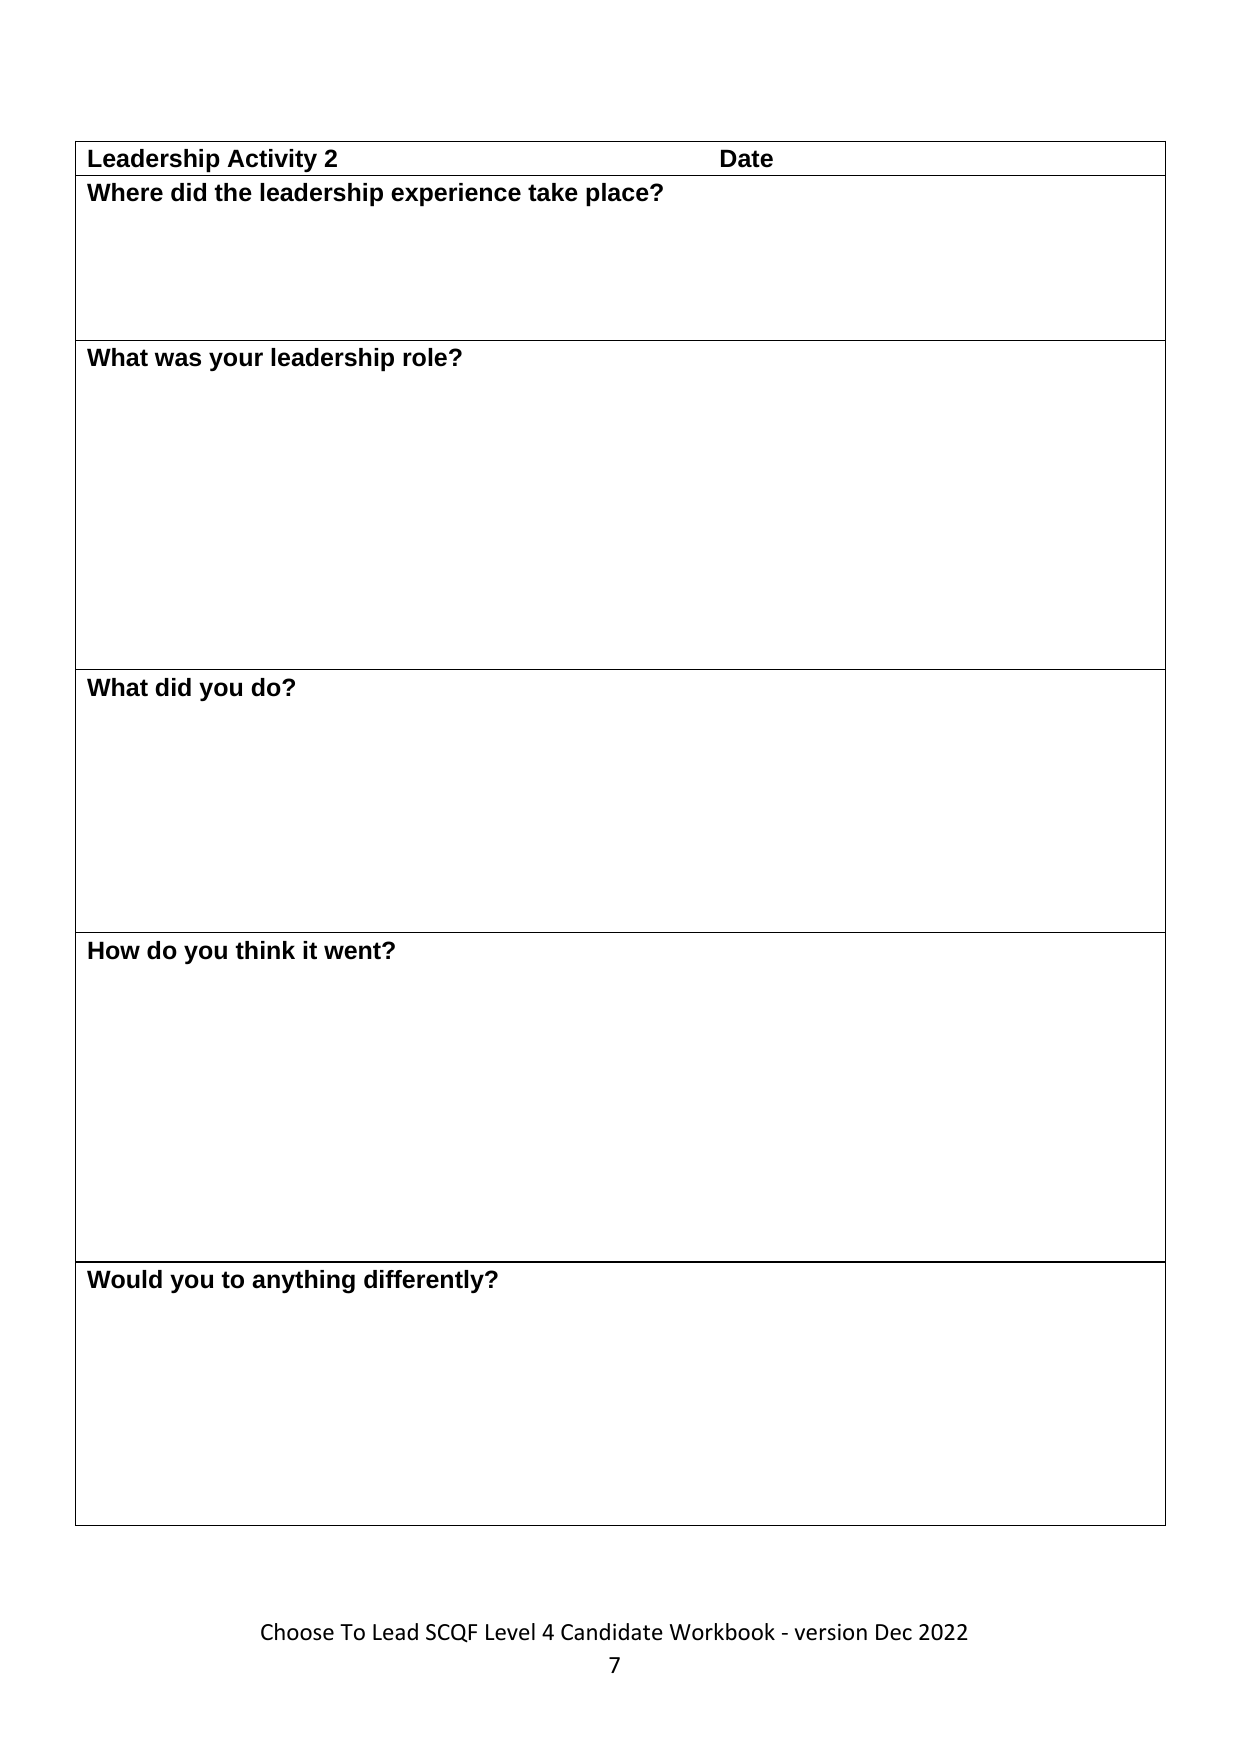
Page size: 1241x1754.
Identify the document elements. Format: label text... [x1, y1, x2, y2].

table_cell How do you think it went? [76, 933, 1165, 1261]
table_cell Where did the leadership experience take place? [76, 176, 1165, 339]
table_cell What was your leadership role? [76, 341, 1165, 669]
table_header Leadership Activity 2 Date [76, 142, 1165, 174]
table_cell What did you do? [76, 670, 1165, 932]
table_cell Would you to anything differently? [76, 1263, 1165, 1525]
